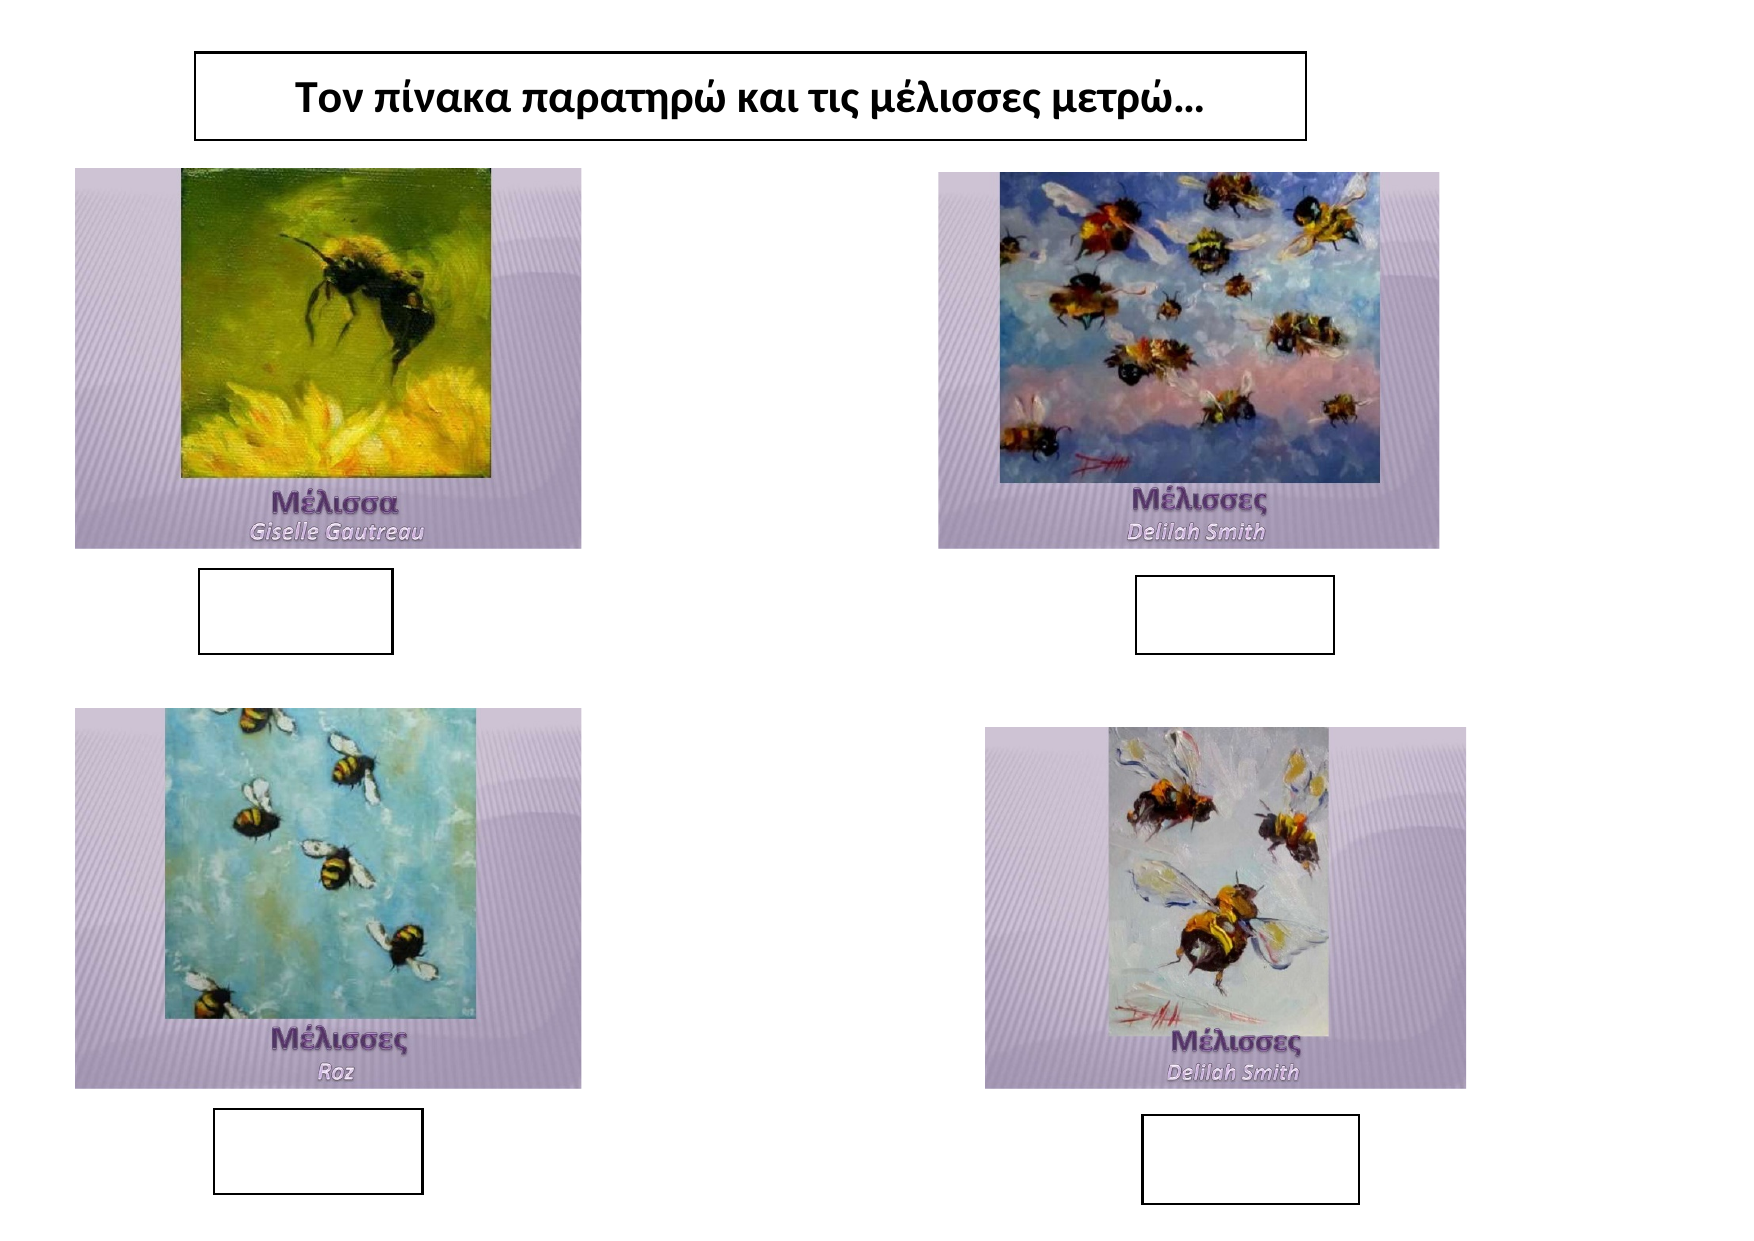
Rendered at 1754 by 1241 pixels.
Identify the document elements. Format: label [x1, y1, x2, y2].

picture [938, 172, 1440, 549]
picture [75, 168, 582, 549]
picture [75, 708, 582, 1089]
picture [985, 727, 1467, 1089]
